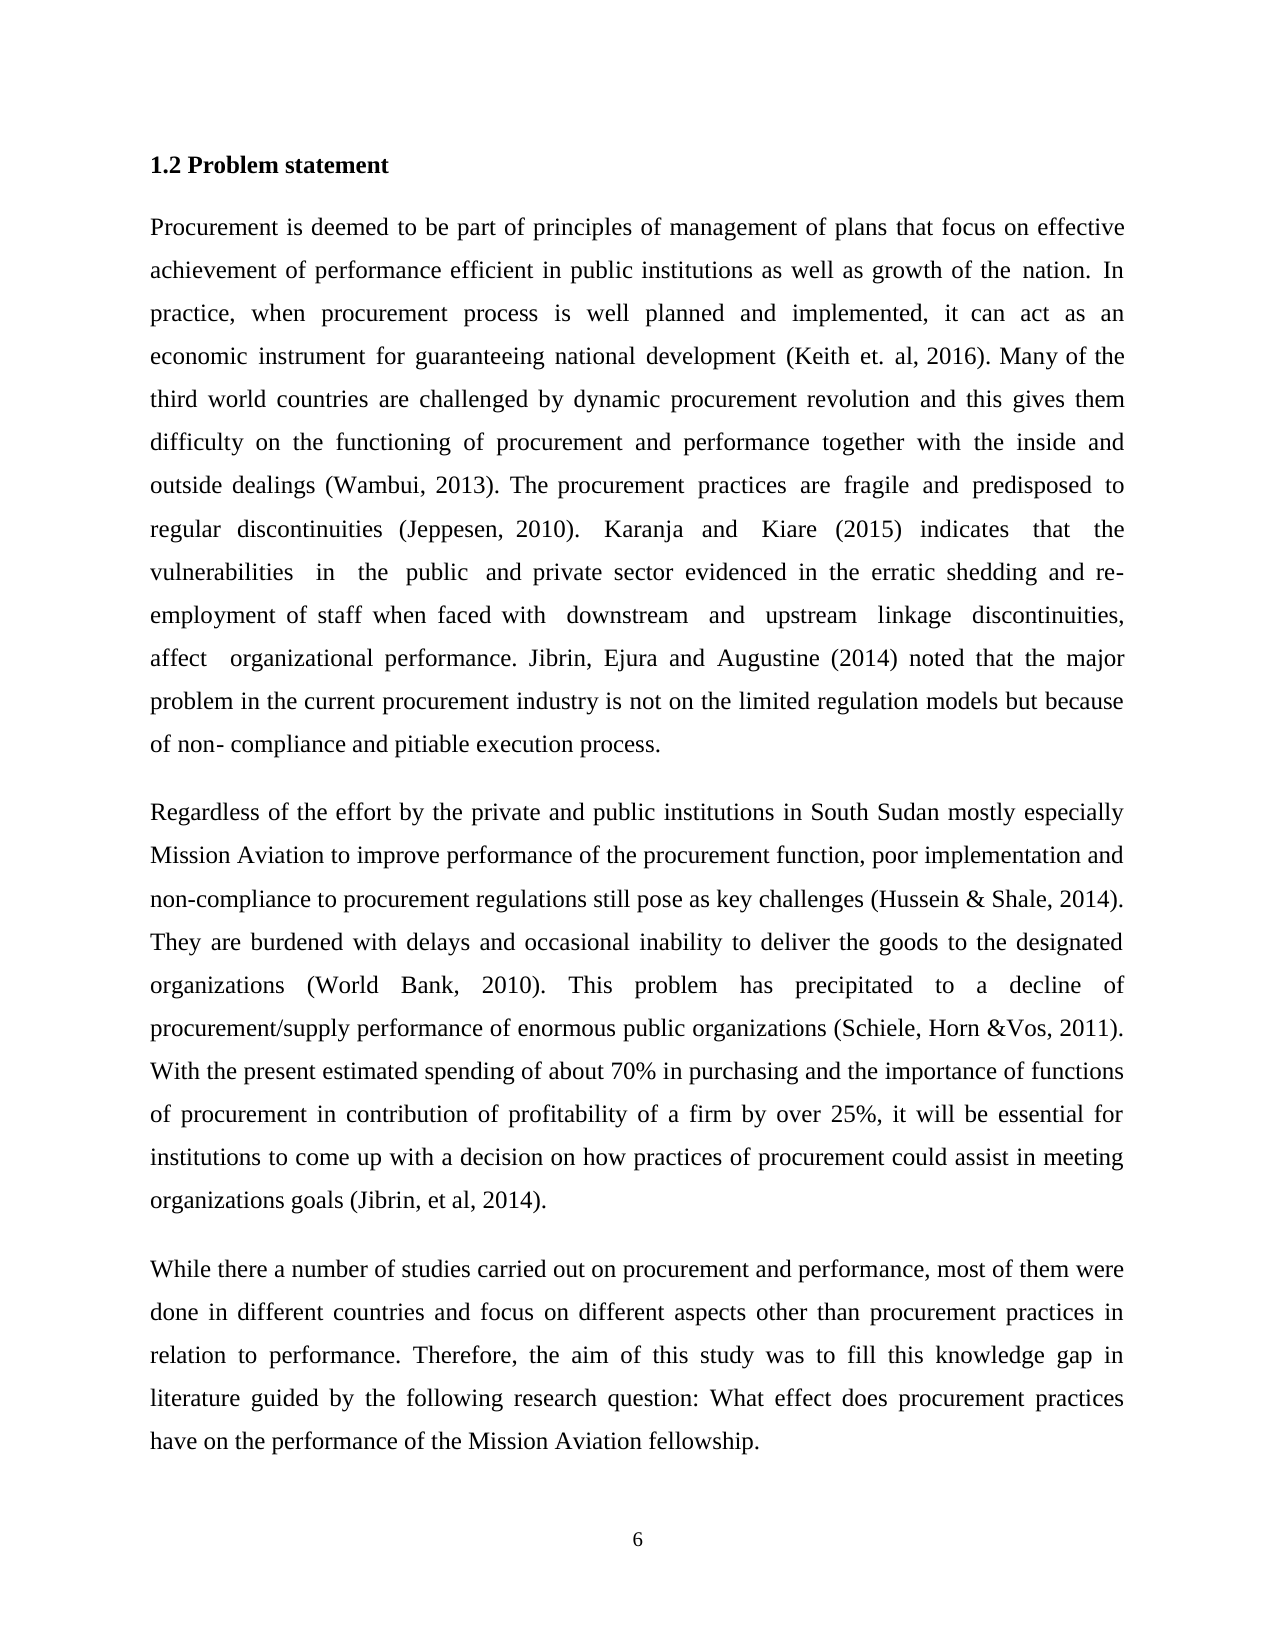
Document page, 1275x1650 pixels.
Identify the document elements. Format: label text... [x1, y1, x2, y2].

text While there a number of studies carried out on procurement and performance, most of them were done in different countries and focus on different aspects other than procurement practices in relation to performance. Therefore, the aim of this study was to fill this knowledge gap in literature guided by the following research question: What effect does procurement practices have on the performance of the Mission Aviation fellowship. [150, 1254, 1125, 1455]
text Regardless of the effort by the private and public institutions in South Sudan mostly especially Mission Aviation to improve performance of the procurement function, poor implementation and non-compliance to procurement regulations still pose as key challenges (Hussein & Shale, 2014). They are burdened with delays and occasional inability to deliver the goods to the designated organizations (World Bank, 2010). This problem has precipitated to a decline of procurement/supply performance of enormous public organizations (Schiele, Horn &Vos, 2011). With the present estimated spending of about 70% in purchasing and the importance of functions of procurement in contribution of profitability of a firm by over 25%, it will be essential for institutions to come up with a decision on how practices of procurement could assist in meeting organizations goals (Jibrin, et al, 2014). [150, 797, 1125, 1214]
subtitle 1.2 Problem statement [150, 150, 1125, 179]
text Procurement is deemed to be part of principles of management of plans that focus on effective achievement of performance efficient in public institutions as well as growth of the nation. In practice, when procurement process is well planned and implemented, it can act as an economic instrument for guaranteeing national development (Keith et. al, 2016). Many of the third world countries are challenged by dynamic procurement revolution and this gives them difficulty on the functioning of procurement and performance together with the inside and outside dealings (Wambui, 2013). The procurement practices are fragile and predisposed to regular discontinuities (Jeppesen, 2010). Karanja and Kiare (2015) indicates that the vulnerabilities in the public and private sector evidenced in the erratic shedding and re-employment of staff when faced with downstream and upstream linkage discontinuities, affect organizational performance. Jibrin, Ejura and Augustine (2014) noted that the major problem in the current procurement industry is not on the limited regulation models but because of non- compliance and pitiable execution process. [150, 212, 1125, 758]
